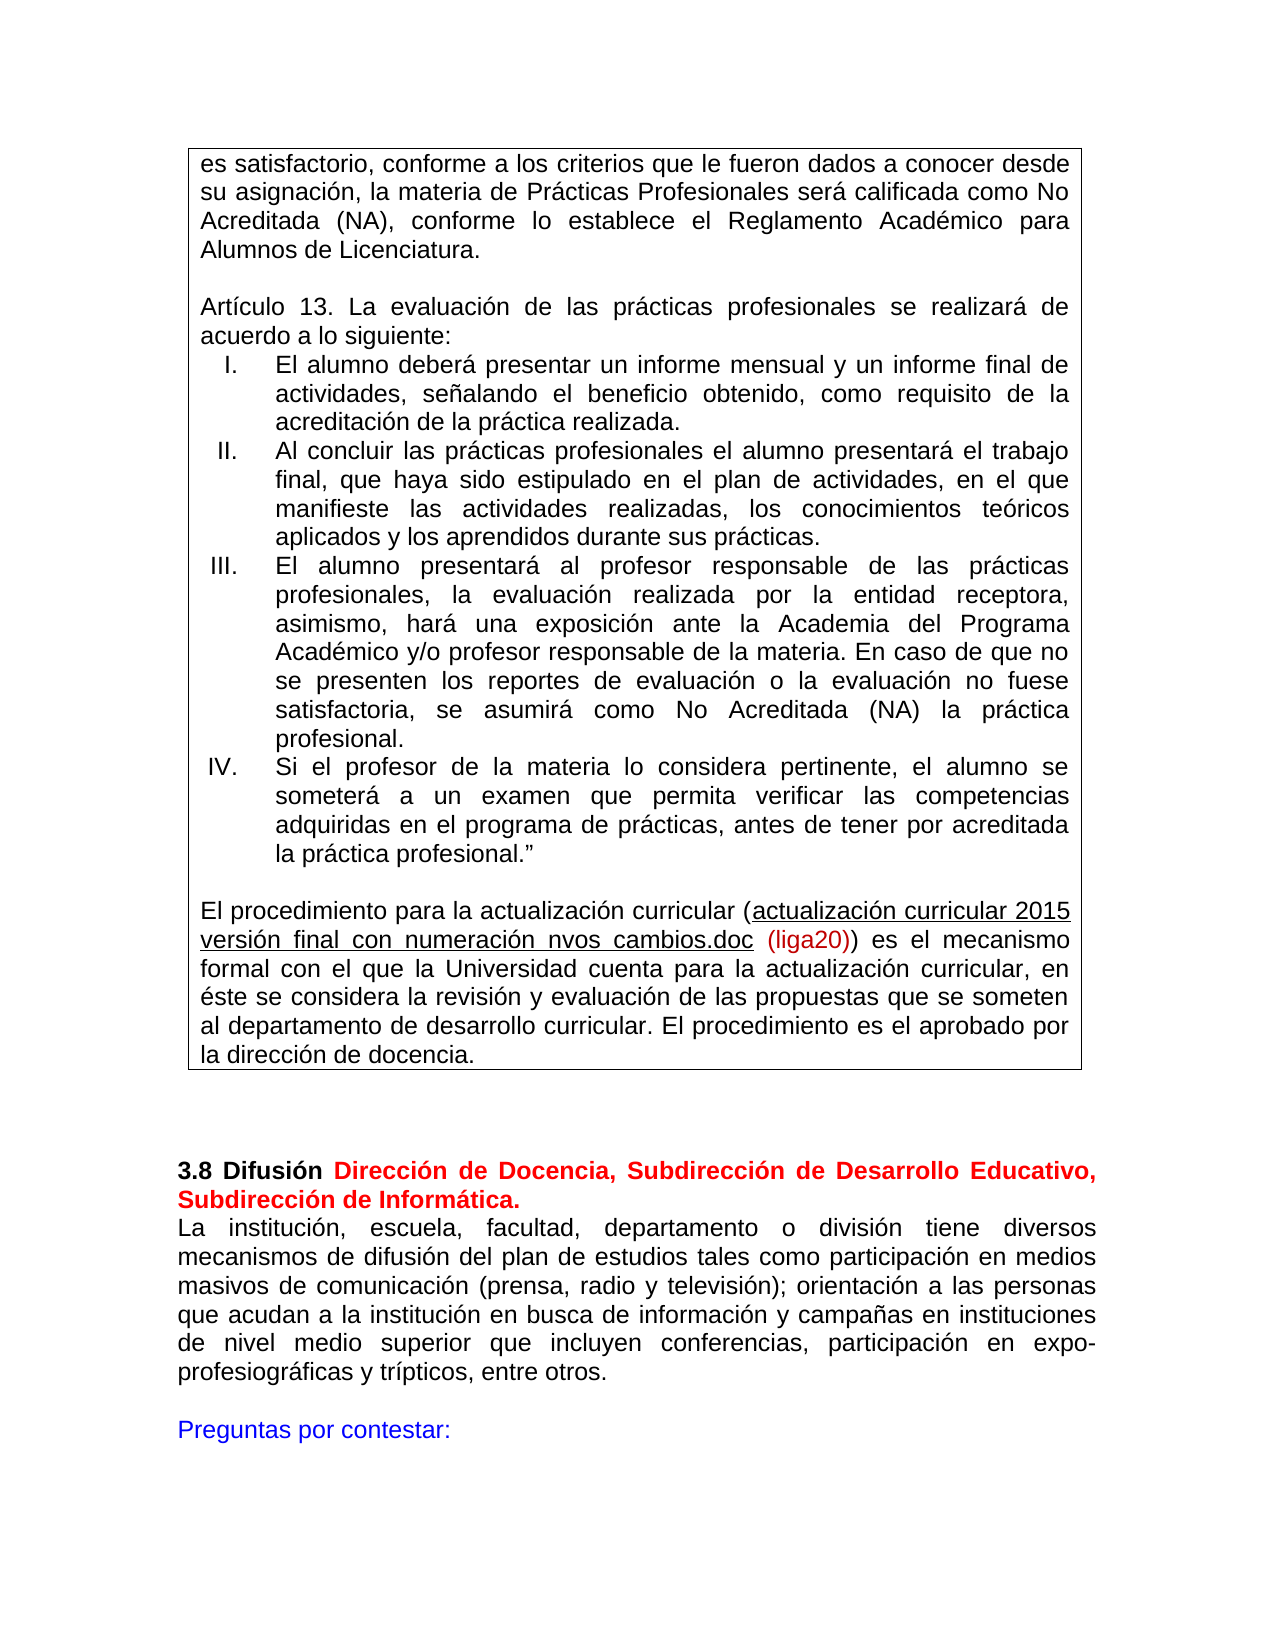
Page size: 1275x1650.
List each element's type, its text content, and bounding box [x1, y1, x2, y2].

text 3.8 Difusión Dirección de Docencia, Subdirección de Desarrollo Educativo, Subdirección de Informática. [177, 1156, 1098, 1213]
text Preguntas por contestar: [177, 1415, 1098, 1443]
text La institución, escuela, facultad, departamento o división tiene diversos mecanismos de difusión del plan de estudios tales como participación en medios masivos de comunicación (prensa, radio y televisión); orientación a las personas que acudan a la institución en busca de información y campañas en instituciones de nivel medio superior que incluyen conferencias, participación en expo-profesiográficas y trípticos, entre otros. [177, 1213, 1098, 1386]
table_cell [189, 149, 1081, 1069]
